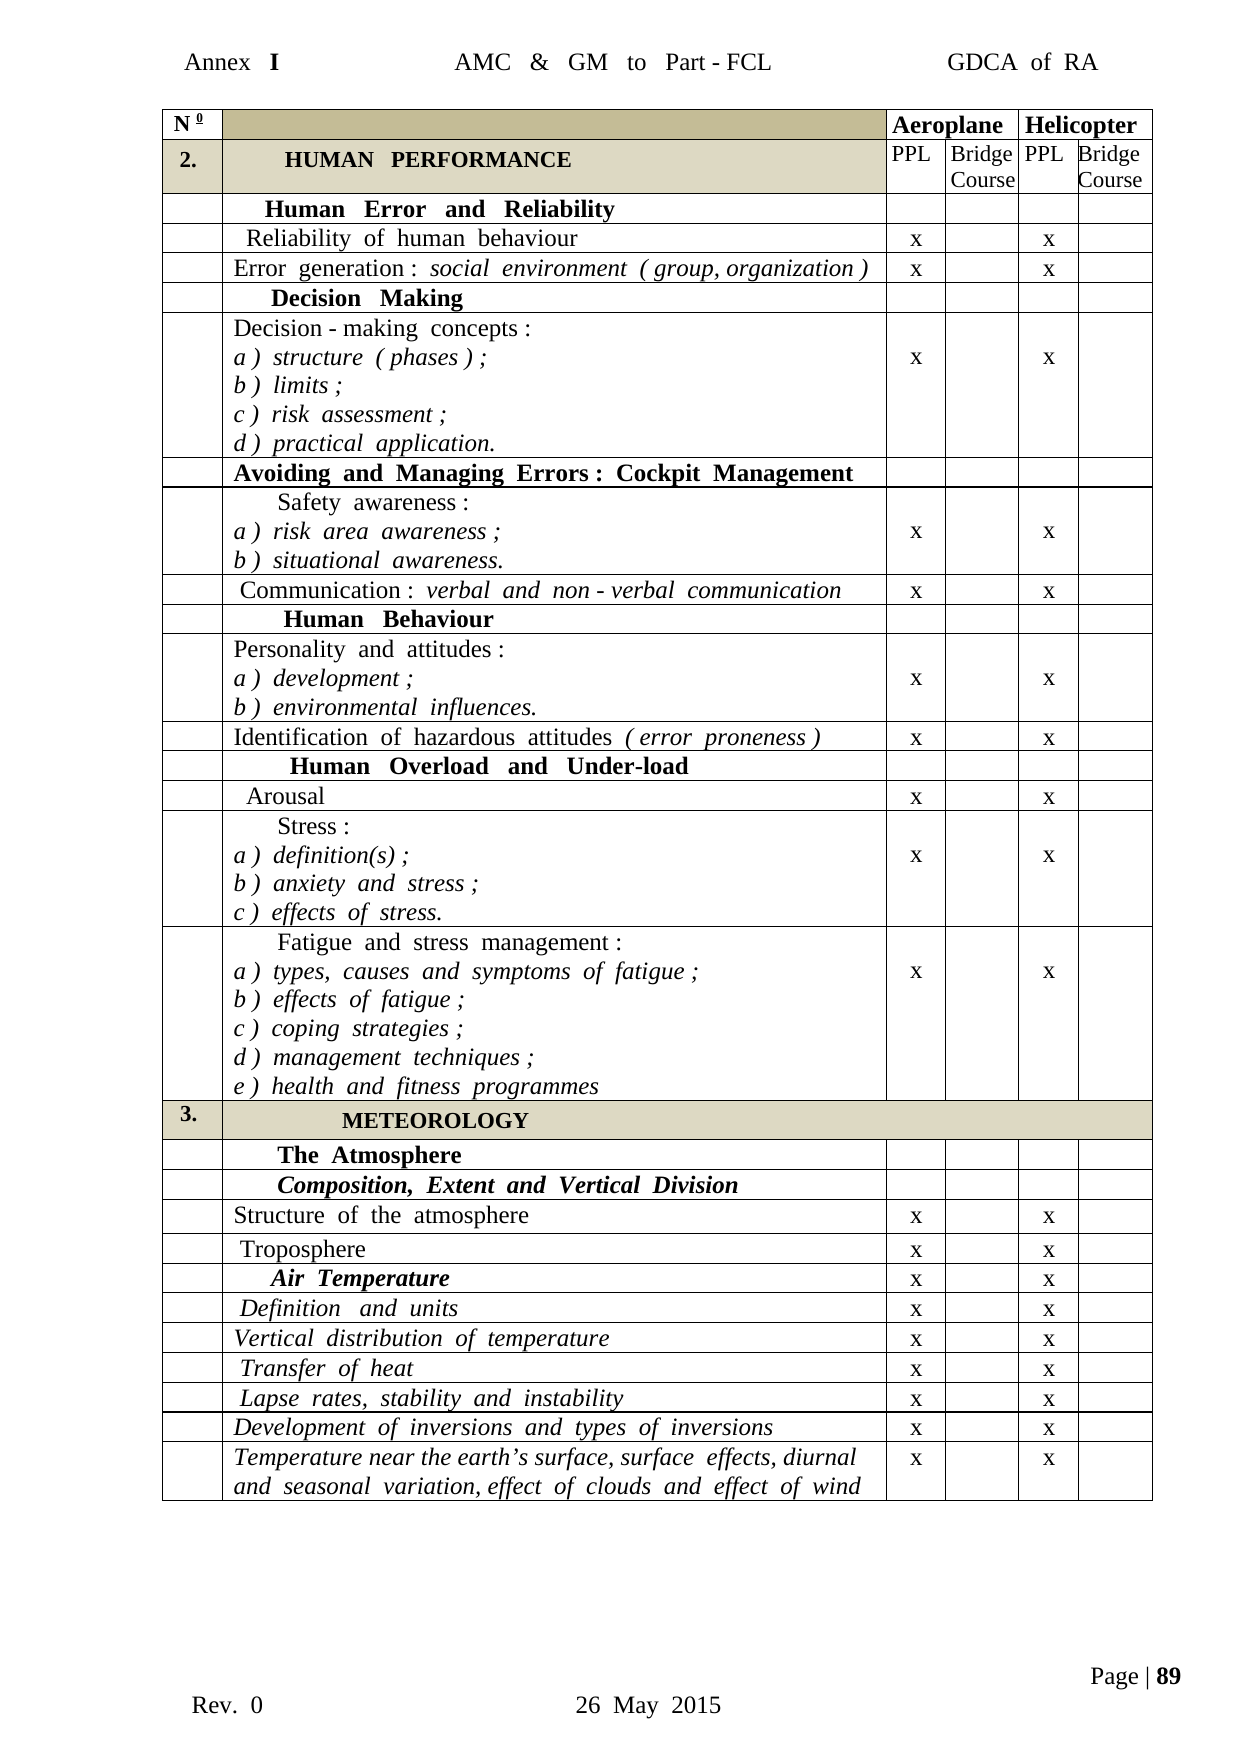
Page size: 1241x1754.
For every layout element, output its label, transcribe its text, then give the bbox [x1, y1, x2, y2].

table_cell Decision Making [223, 283, 886, 312]
table_cell [1079, 1353, 1152, 1382]
table_cell Composition, Extent and Vertical Division [223, 1170, 886, 1199]
table_cell [887, 283, 945, 312]
table_cell [946, 1170, 1018, 1199]
table_cell x [1019, 1353, 1078, 1382]
table_cell x [887, 1383, 945, 1411]
table_cell [946, 1353, 1018, 1382]
table_cell [1079, 1234, 1152, 1262]
table_cell [946, 1323, 1018, 1352]
table_cell [946, 781, 1018, 810]
table_cell [163, 575, 222, 603]
table_cell [1019, 1170, 1078, 1199]
table_cell [163, 1413, 222, 1441]
table_cell [163, 313, 222, 457]
table_cell [163, 722, 222, 750]
table_cell x [1019, 1293, 1078, 1322]
table_cell x [1019, 1200, 1078, 1233]
table_cell [1079, 605, 1152, 633]
table_cell Communication : verbal and non - verbal communication [223, 575, 886, 603]
table_cell [1019, 605, 1078, 633]
table_cell Decision - making concepts : a ) structure ( phases ) ; b ) limits ; c ) risk assessment ; d ) practical application. [223, 313, 886, 457]
table_cell Fatigue and stress management : a ) types, causes and symptoms of fatigue ; b ) effects of fatigue ; c ) coping strategies ; d ) management techniques ; e ) health and fitness programmes [223, 927, 886, 1099]
table_cell [946, 722, 1018, 750]
table_cell [946, 1264, 1018, 1292]
table_cell Personality and attitudes : a ) development ; b ) environmental influences. [223, 634, 886, 721]
table_cell x [1019, 927, 1078, 1099]
table_cell [887, 194, 945, 222]
table_cell [1079, 224, 1152, 252]
table_cell x [887, 1413, 945, 1441]
table_cell [1079, 811, 1152, 926]
table_cell Error generation : social environment ( group, organization ) [223, 253, 886, 282]
table_cell Reliability of human behaviour [223, 224, 886, 252]
table_cell [163, 253, 222, 282]
table_cell [1079, 313, 1152, 457]
table_cell [1079, 458, 1152, 486]
table_cell x [1019, 575, 1078, 603]
table_cell [946, 1234, 1018, 1262]
table_cell [1079, 488, 1152, 574]
table_cell x [1019, 1442, 1078, 1500]
table_cell Bridge Course [1079, 140, 1152, 193]
table_cell [163, 605, 222, 633]
table_cell [946, 283, 1018, 312]
table_cell Identification of hazardous attitudes ( error proneness ) [223, 722, 886, 750]
table_cell [1019, 1140, 1078, 1169]
table_cell Vertical distribution of temperature [223, 1323, 886, 1352]
table_cell [1019, 283, 1078, 312]
table_cell [1079, 1170, 1152, 1199]
table_cell x [887, 634, 945, 721]
table_cell [163, 751, 222, 780]
table_cell [887, 605, 945, 633]
table_cell x [1019, 1413, 1078, 1441]
table_cell [946, 927, 1018, 1099]
table_cell Avoiding and Managing Errors : Cockpit Management [223, 458, 886, 486]
table_cell [1019, 751, 1078, 780]
table_cell HUMAN PERFORMANCE [223, 140, 886, 193]
table_cell [887, 751, 945, 780]
table_cell [946, 751, 1018, 780]
table_cell [163, 283, 222, 312]
table_cell x [887, 722, 945, 750]
table_header [223, 110, 886, 139]
table_cell [1079, 1383, 1152, 1411]
table_cell x [887, 811, 945, 926]
table_cell x [887, 313, 945, 457]
table_cell x [1019, 781, 1078, 810]
table_header Helicopter [1019, 110, 1152, 139]
table_cell 2. [163, 140, 222, 193]
table_cell x [1019, 1323, 1078, 1352]
table_cell x [887, 575, 945, 603]
table_cell [946, 458, 1018, 486]
table_cell x [887, 1293, 945, 1322]
table_cell [163, 781, 222, 810]
table_cell [1079, 1323, 1152, 1352]
table_cell [163, 1200, 222, 1233]
table_cell [163, 1140, 222, 1169]
table_cell [163, 1383, 222, 1411]
table_cell [163, 811, 222, 926]
table_cell Arousal [223, 781, 886, 810]
table_cell Structure of the atmosphere [223, 1200, 886, 1233]
table_cell [163, 1442, 222, 1500]
table_cell Human Behaviour [223, 605, 886, 633]
table_cell [946, 575, 1018, 603]
table_cell [946, 1442, 1018, 1500]
table_cell x [887, 1264, 945, 1292]
table_cell [1079, 722, 1152, 750]
table_cell Transfer of heat [223, 1353, 886, 1382]
table_cell [1079, 1293, 1152, 1322]
table_cell [1079, 1140, 1152, 1169]
table_cell x [1019, 1264, 1078, 1292]
table_cell [1079, 194, 1152, 222]
table_cell [1019, 458, 1078, 486]
table_cell PPL [887, 140, 945, 193]
table_cell [1079, 575, 1152, 603]
table_cell [1079, 927, 1152, 1099]
table_cell [946, 605, 1018, 633]
table_cell x [1019, 313, 1078, 457]
table_cell Safety awareness : a ) risk area awareness ; b ) situational awareness. [223, 488, 886, 574]
table_cell [946, 313, 1018, 457]
table_cell Lapse rates, stability and instability [223, 1383, 886, 1411]
table_cell x [1019, 253, 1078, 282]
table_cell [1079, 1413, 1152, 1441]
table_cell x [887, 1234, 945, 1262]
table_cell [163, 194, 222, 222]
table_cell [1079, 283, 1152, 312]
table_cell [163, 1170, 222, 1199]
table_cell [946, 253, 1018, 282]
table_cell x [887, 253, 945, 282]
table_cell [946, 1140, 1018, 1169]
table_cell x [1019, 811, 1078, 926]
table_cell [163, 634, 222, 721]
table_cell [887, 1140, 945, 1169]
table_cell [1079, 751, 1152, 780]
table_cell [163, 488, 222, 574]
table_cell [887, 1170, 945, 1199]
table_cell The Atmosphere [223, 1140, 886, 1169]
table_cell [946, 1413, 1018, 1441]
table_header N 0 [163, 110, 222, 139]
table_cell Definition and units [223, 1293, 886, 1322]
table_cell [946, 1383, 1018, 1411]
table_cell x [887, 1323, 945, 1352]
table_cell [163, 224, 222, 252]
table_cell Temperature near the earth’s surface, surface effects, diurnal and seasonal variation, effect of clouds and effect of wind [223, 1442, 886, 1500]
table_cell [1079, 1200, 1152, 1233]
table_cell METEOROLOGY [223, 1101, 1152, 1139]
table_cell Bridge Course [946, 140, 1018, 193]
table_cell x [887, 1442, 945, 1500]
table_cell [1079, 634, 1152, 721]
table_cell Air Temperature [223, 1264, 886, 1292]
table_cell [163, 458, 222, 486]
table_header Aeroplane [887, 110, 1018, 139]
table_cell [163, 927, 222, 1099]
table_cell [946, 1293, 1018, 1322]
table_cell [887, 458, 945, 486]
table_cell x [887, 1200, 945, 1233]
table_cell [163, 1293, 222, 1322]
table_cell [1079, 253, 1152, 282]
table_cell PPL [1019, 140, 1078, 193]
table_cell [1079, 781, 1152, 810]
table_cell Development of inversions and types of inversions [223, 1413, 886, 1441]
table_cell [946, 488, 1018, 574]
table_cell x [887, 927, 945, 1099]
table_cell x [1019, 634, 1078, 721]
table_cell [163, 1234, 222, 1262]
table_cell [1079, 1264, 1152, 1292]
table_cell Troposphere [223, 1234, 886, 1262]
table_cell [946, 194, 1018, 222]
table_cell [163, 1264, 222, 1292]
table_cell x [887, 488, 945, 574]
table_cell [946, 224, 1018, 252]
table_cell [163, 1323, 222, 1352]
table_cell x [1019, 1234, 1078, 1262]
table_cell x [887, 1353, 945, 1382]
table_cell Human Overload and Under-load [223, 751, 886, 780]
table_cell 3. [163, 1101, 222, 1139]
table_cell x [887, 224, 945, 252]
table_cell x [1019, 722, 1078, 750]
table_cell [946, 811, 1018, 926]
table_cell [163, 1353, 222, 1382]
table_cell Stress : a ) definition(s) ; b ) anxiety and stress ; c ) effects of stress. [223, 811, 886, 926]
table_cell x [1019, 1383, 1078, 1411]
table_cell [1019, 194, 1078, 222]
table_cell Human Error and Reliability [223, 194, 886, 222]
table_cell x [1019, 224, 1078, 252]
table_cell x [887, 781, 945, 810]
table_cell [1079, 1442, 1152, 1500]
table_cell [946, 634, 1018, 721]
table_cell x [1019, 488, 1078, 574]
table_cell [946, 1200, 1018, 1233]
